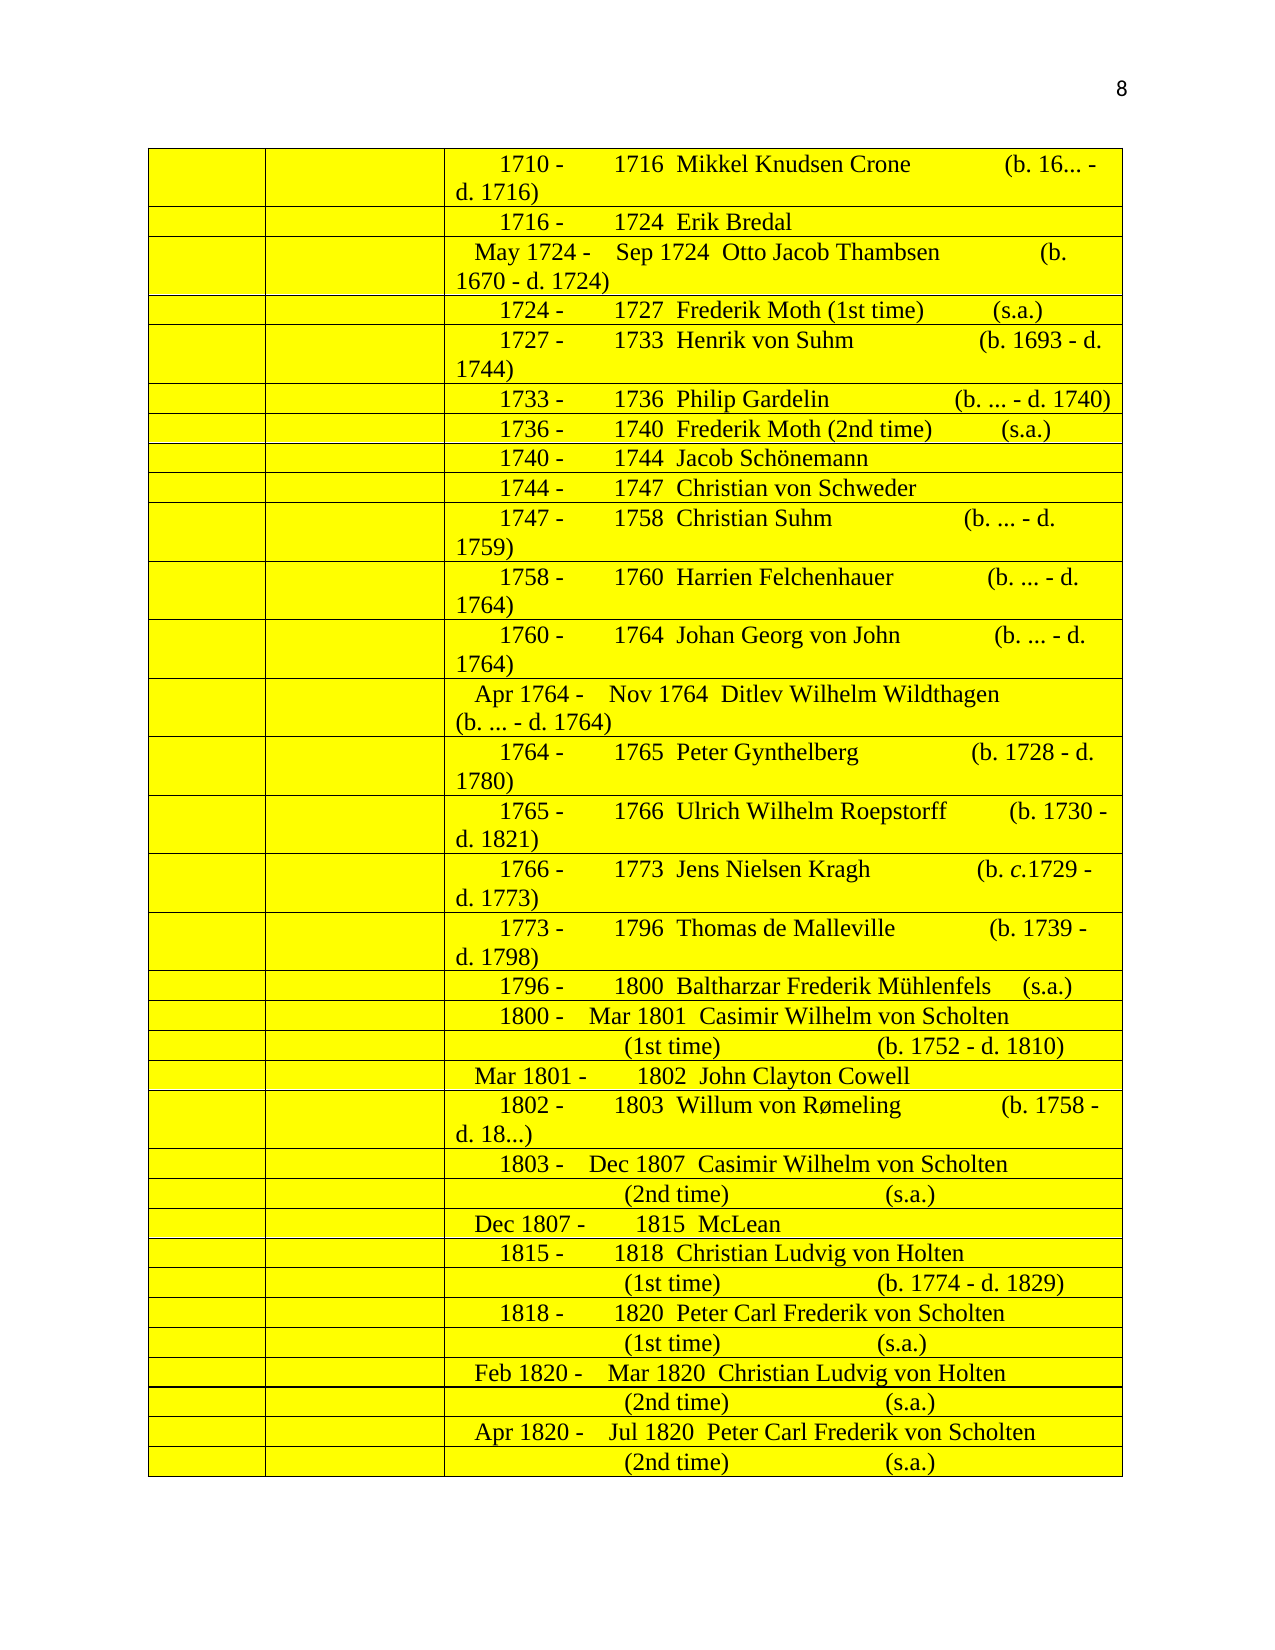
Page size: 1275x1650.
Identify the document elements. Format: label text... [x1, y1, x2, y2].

table_cell [149, 1358, 265, 1386]
table_cell [149, 237, 265, 294]
table_cell [149, 1268, 265, 1297]
table_cell [149, 854, 265, 912]
table_cell 1760 - 1764 Johan Georg von John (b. ... - d. 1764) [445, 620, 1122, 678]
table_cell Dec 1807 - 1815 McLean [445, 1209, 1122, 1237]
table_cell [266, 384, 444, 413]
table_cell [266, 296, 444, 324]
table_cell (1st time) (b. 1774 - d. 1829) [445, 1268, 1122, 1297]
table_cell [149, 384, 265, 413]
table_cell [149, 796, 265, 853]
table_cell [149, 913, 265, 970]
table_cell 1740 - 1744 Jacob Schönemann [445, 444, 1122, 472]
table_cell [266, 796, 444, 853]
table_cell [149, 620, 265, 678]
table_cell [266, 1091, 444, 1148]
table_cell [266, 473, 444, 502]
table_cell [266, 1328, 444, 1357]
table_cell [149, 1388, 265, 1416]
table_cell [266, 562, 444, 619]
table_cell [149, 296, 265, 324]
table_cell [266, 1031, 444, 1060]
table_cell [149, 971, 265, 1000]
table_cell [149, 1031, 265, 1060]
table_cell 1747 - 1758 Christian Suhm (b. ... - d. 1759) [445, 503, 1122, 561]
table_cell 1765 - 1766 Ulrich Wilhelm Roepstorff (b. 1730 - d. 1821) [445, 796, 1122, 853]
table_cell [266, 1179, 444, 1208]
table_cell 1710 - 1716 Mikkel Knudsen Crone (b. 16... - d. 1716) [445, 149, 1122, 206]
table_cell [266, 1061, 444, 1089]
table_cell May 1724 - Sep 1724 Otto Jacob Thambsen (b. 1670 - d. 1724) [445, 237, 1122, 294]
table_cell (2nd time) (s.a.) [445, 1447, 1122, 1476]
table_cell 1764 - 1765 Peter Gynthelberg (b. 1728 - d. 1780) [445, 737, 1122, 795]
table_cell [266, 325, 444, 383]
table_cell [266, 1149, 444, 1178]
table_cell [266, 1001, 444, 1030]
table_cell [149, 1209, 265, 1237]
table_cell [149, 562, 265, 619]
table_cell 1796 - 1800 Baltharzar Frederik Mühlenfels (s.a.) [445, 971, 1122, 1000]
table_cell 1815 - 1818 Christian Ludvig von Holten [445, 1239, 1122, 1267]
table_cell [149, 1417, 265, 1446]
table_cell [266, 414, 444, 442]
table_cell 1724 - 1727 Frederik Moth (1st time) (s.a.) [445, 296, 1122, 324]
table_cell 1803 - Dec 1807 Casimir Wilhelm von Scholten [445, 1149, 1122, 1178]
table_cell Apr 1820 - Jul 1820 Peter Carl Frederik von Scholten [445, 1417, 1122, 1446]
table_cell Mar 1801 - 1802 John Clayton Cowell [445, 1061, 1122, 1089]
table_cell 1736 - 1740 Frederik Moth (2nd time) (s.a.) [445, 414, 1122, 442]
table_cell [266, 1417, 444, 1446]
table_cell (2nd time) (s.a.) [445, 1179, 1122, 1208]
table_cell 1802 - 1803 Willum von Rømeling (b. 1758 - d. 18...) [445, 1091, 1122, 1148]
table_cell [266, 1209, 444, 1237]
table_cell Feb 1820 - Mar 1820 Christian Ludvig von Holten [445, 1358, 1122, 1386]
table_cell (1st time) (b. 1752 - d. 1810) [445, 1031, 1122, 1060]
table_cell [266, 1298, 444, 1327]
table_cell [266, 444, 444, 472]
table_cell [266, 237, 444, 294]
table_cell 1716 - 1724 Erik Bredal [445, 207, 1122, 236]
table_cell [149, 414, 265, 442]
table_cell [149, 444, 265, 472]
table_cell (2nd time) (s.a.) [445, 1388, 1122, 1416]
table_cell Apr 1764 - Nov 1764 Ditlev Wilhelm Wildthagen (b. ... - d. 1764) [445, 679, 1122, 736]
table_cell 1766 - 1773 Jens Nielsen Kragh (b. c.1729 - d. 1773) [445, 854, 1122, 912]
table_cell [149, 1061, 265, 1089]
table_cell [149, 679, 265, 736]
table_cell [149, 1328, 265, 1357]
table_cell [149, 503, 265, 561]
table_cell [266, 1447, 444, 1476]
table_cell [266, 737, 444, 795]
table_cell [149, 737, 265, 795]
table_cell [266, 1239, 444, 1267]
table_cell [149, 207, 265, 236]
table_cell 1758 - 1760 Harrien Felchenhauer (b. ... - d. 1764) [445, 562, 1122, 619]
table_cell [266, 971, 444, 1000]
table_cell [149, 1298, 265, 1327]
table_cell [149, 473, 265, 502]
table_cell [149, 1447, 265, 1476]
table_cell [266, 503, 444, 561]
table_cell [266, 149, 444, 206]
table_cell 1727 - 1733 Henrik von Suhm (b. 1693 - d. 1744) [445, 325, 1122, 383]
table_cell [266, 1388, 444, 1416]
table_cell [266, 679, 444, 736]
table_cell 1733 - 1736 Philip Gardelin (b. ... - d. 1740) [445, 384, 1122, 413]
table_cell [149, 1091, 265, 1148]
table_cell [149, 149, 265, 206]
table_cell 1773 - 1796 Thomas de Malleville (b. 1739 - d. 1798) [445, 913, 1122, 970]
table_cell [266, 913, 444, 970]
table_cell [149, 325, 265, 383]
table_cell [266, 1268, 444, 1297]
table_cell [149, 1239, 265, 1267]
table_cell [149, 1149, 265, 1178]
table_cell 1744 - 1747 Christian von Schweder [445, 473, 1122, 502]
table_cell [266, 620, 444, 678]
table_cell [266, 1358, 444, 1386]
table_cell [149, 1179, 265, 1208]
table_cell [149, 1001, 265, 1030]
table_cell [266, 854, 444, 912]
table_cell 1800 - Mar 1801 Casimir Wilhelm von Scholten [445, 1001, 1122, 1030]
table_cell [266, 207, 444, 236]
table_cell 1818 - 1820 Peter Carl Frederik von Scholten [445, 1298, 1122, 1327]
table_cell (1st time) (s.a.) [445, 1328, 1122, 1357]
